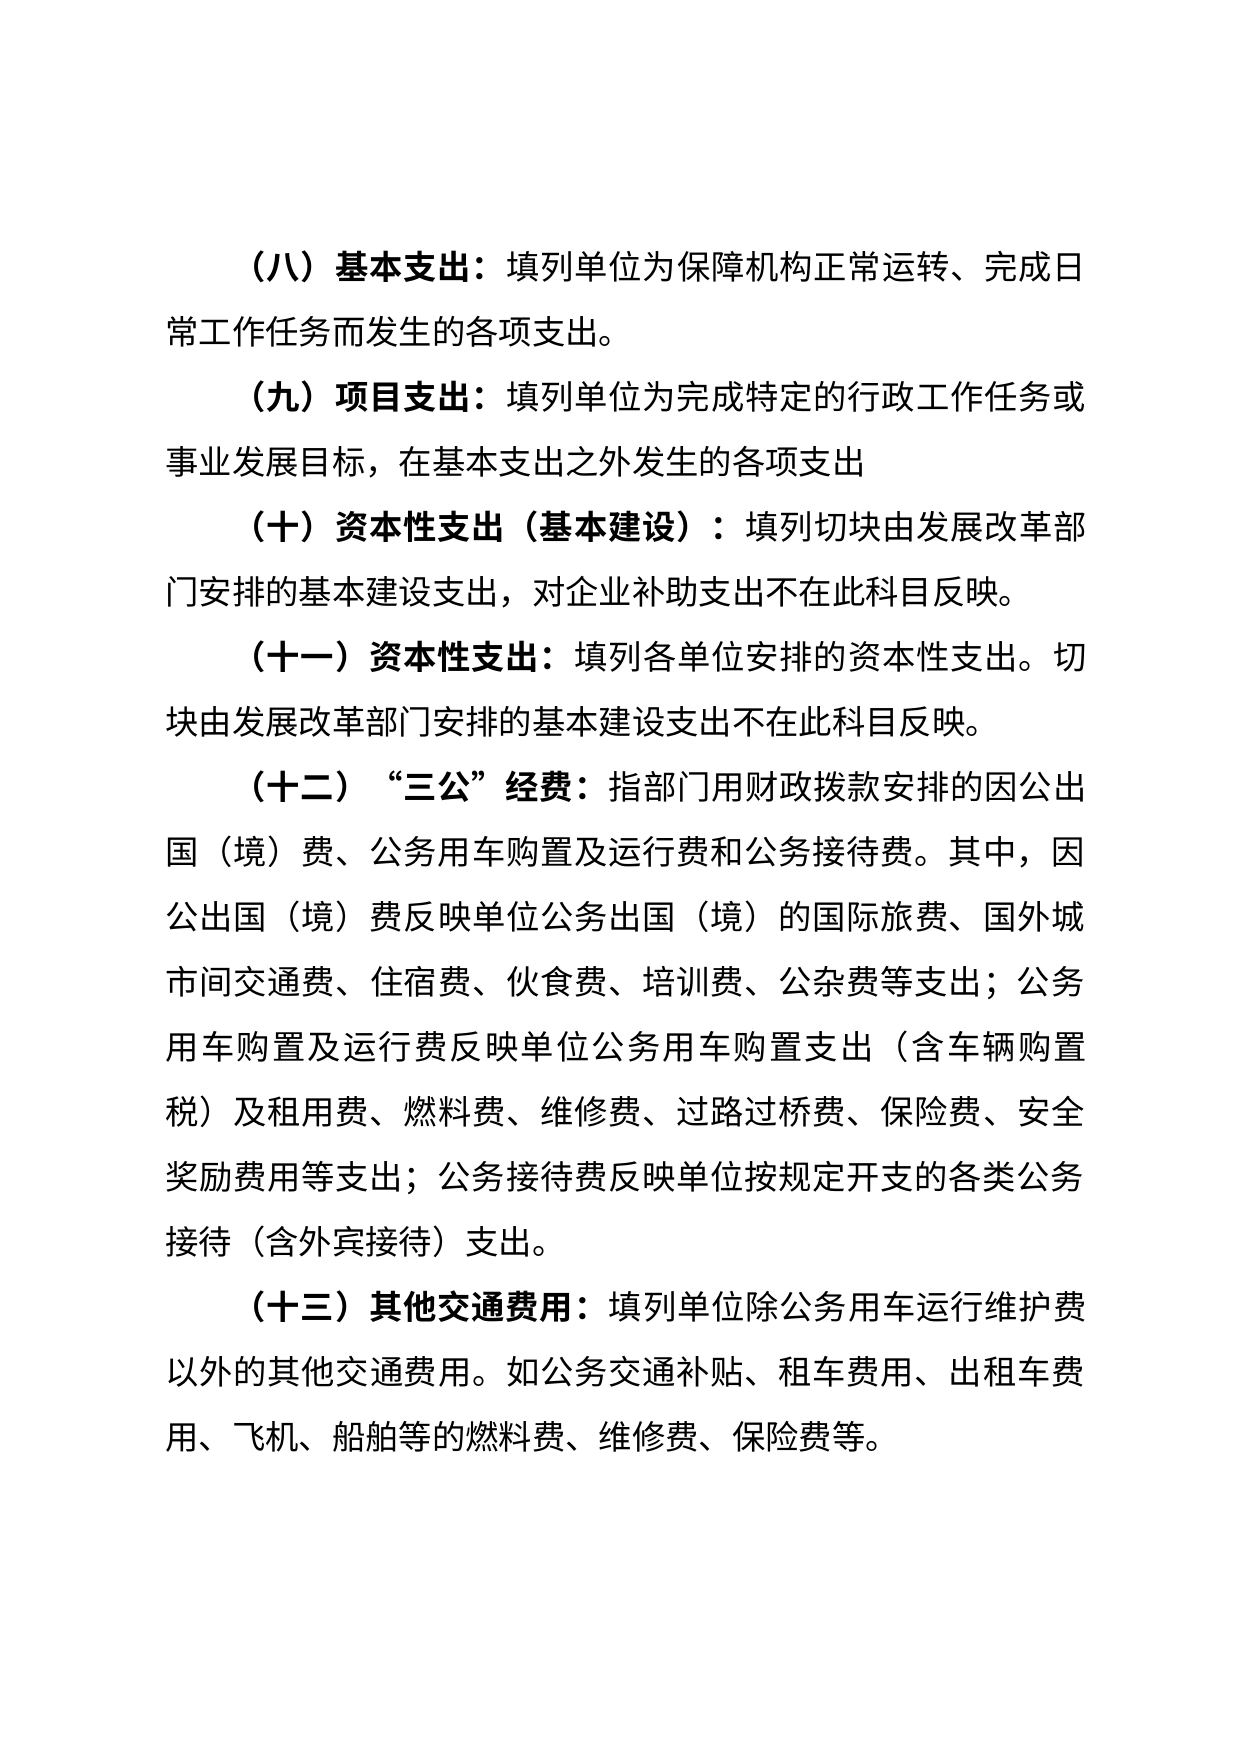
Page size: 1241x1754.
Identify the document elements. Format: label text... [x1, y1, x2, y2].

text （九）项目支出：填列单位为完成特定的行政工作任务或事业发展目标，在基本支出之外发生的各项支出 [165, 363, 1087, 493]
text （十一）资本性支出：填列各单位安排的资本性支出。切块由发展改革部门安排的基本建设支出不在此科目反映。 [165, 623, 1087, 753]
text （八）基本支出：填列单位为保障机构正常运转、完成日常工作任务而发生的各项支出。 [165, 233, 1087, 363]
text （十二）“三公”经费：指部门用财政拨款安排的因公出国（境）费、公务用车购置及运行费和公务接待费。其中，因公出国（境）费反映单位公务出国（境）的国际旅费、国外城市间交通费、住宿费、伙食费、培训费、公杂费等支出；公务用车购置及运行费反映单位公务用车购置支出（含车辆购置税）及租用费、燃料费、维修费、过路过桥费、保险费、安全奖励费用等支出；公务接待费反映单位按规定开支的各类公务接待（含外宾接待）支出。 [165, 753, 1087, 1273]
text （十）资本性支出（基本建设）：填列切块由发展改革部门安排的基本建设支出，对企业补助支出不在此科目反映。 [165, 493, 1087, 623]
text （十三）其他交通费用：填列单位除公务用车运行维护费以外的其他交通费用。如公务交通补贴、租车费用、出租车费用、飞机、船舶等的燃料费、维修费、保险费等。 [165, 1273, 1087, 1468]
